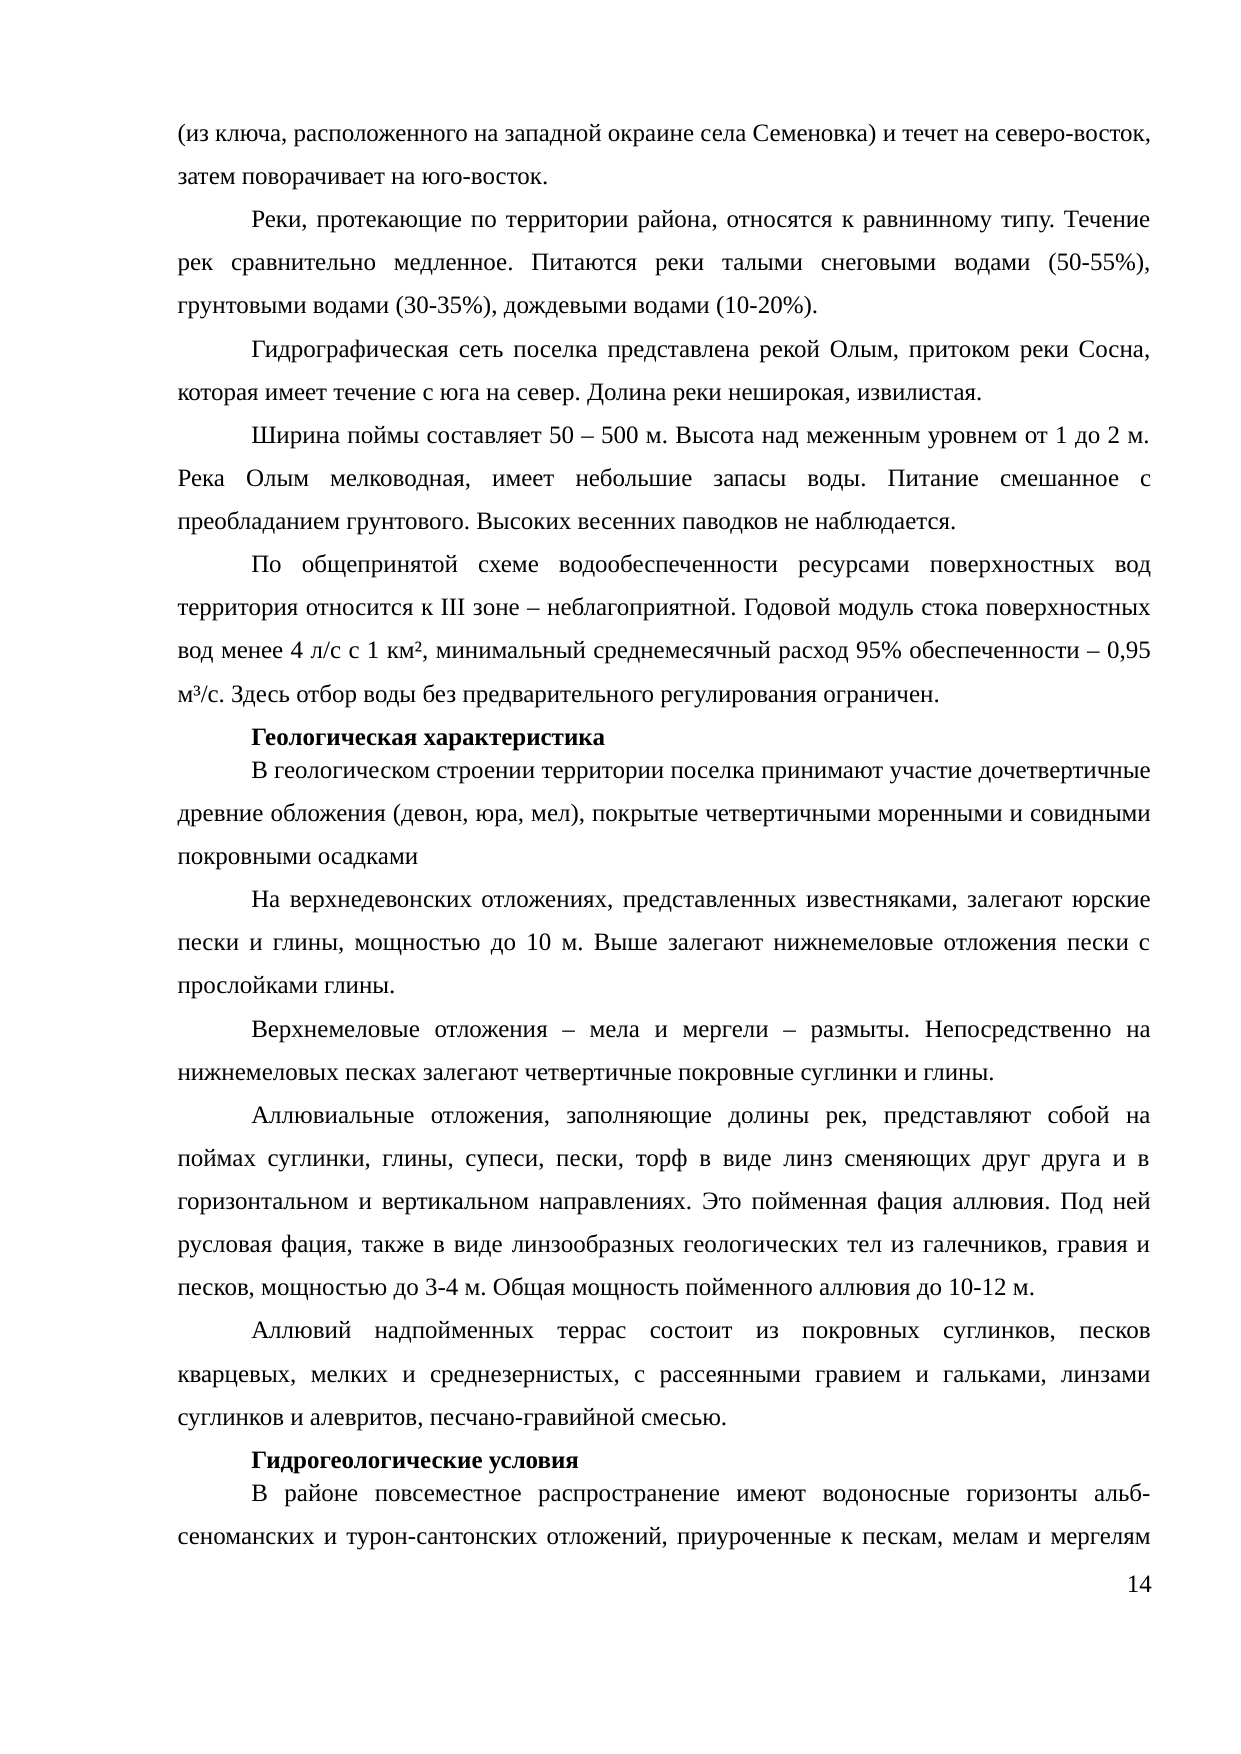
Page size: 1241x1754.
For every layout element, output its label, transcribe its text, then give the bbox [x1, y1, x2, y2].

text Аллювиальные отложения, заполняющие долины рек, представляют собой на поймах суглинки, глины, супеси, пески, торф в виде линз сменяющих друг друга и в горизонтальном и вертикальном направлениях. Это пойменная фация аллювия. Под ней русловая фация, также в виде линзообразных геологических тел из галечников, гравия и песков, мощностью до 3-. Общая мощность пойменного аллювия до 10-. [177, 1100, 1152, 1301]
text Аллювий надпойменных террас состоит из покровных суглинков, песков кварцевых, мелких и среднезернистых, с рассеянными гравием и гальками, линзами суглинков и алевритов, песчано-гравийной смесью. [177, 1316, 1152, 1431]
text На верхнедевонских отложениях, представленных известняками, залегают юрские пески и глины, мощностью до 10 м. Выше залегают нижнемеловые отложения пески с прослойками глины. [177, 884, 1152, 999]
text Реки, протекающие по территории района, относятся к равнинному типу. Течение рек сравнительно медленное. Питаются реки талыми снеговыми водами (50-55%), грунтовыми водами (30-35%), дождевыми водами (10-20%). [177, 204, 1152, 319]
text Гидрогеологические условия [177, 1445, 1152, 1474]
text Верхнемеловые отложения – мела и мергели – размыты. Непосредственно на нижнемеловых песках залегают четвертичные покровные суглинки и глины. [177, 1014, 1152, 1086]
text Гидрографическая сеть поселка представлена рекой Олым, притоком реки Сосна, которая имеет течение с юга на север. Долина реки неширокая, извилистая. [177, 334, 1152, 406]
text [177, 118, 1152, 190]
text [177, 1478, 1152, 1550]
text В геологическом строении территории поселка принимают участие дочетвертичные древние обложения (девон, юра, мел), покрытые четвертичными моренными и совидными покровными осадками [177, 755, 1152, 870]
text Геологическая характеристика [177, 722, 1152, 751]
text Ширина поймы составляет 50 – 500 м. Высота над меженным уровнем от 1 до 2 м. Река Олым мелководная, имеет небольшие запасы воды. Питание смешанное с преобладанием грунтового. Высоких весенних паводков не наблюдается. [177, 420, 1152, 535]
text По общепринятой схеме водообеспеченности ресурсами поверхностных вод территория относится к III зоне – неблагоприятной. Годовой модуль стока поверхностных вод менее 4 л/с с 1 км², минимальный среднемесячный расход 95% обеспеченности – 0,95 м³/с. Здесь отбор воды без предварительного регулирования ограничен. [177, 549, 1152, 707]
